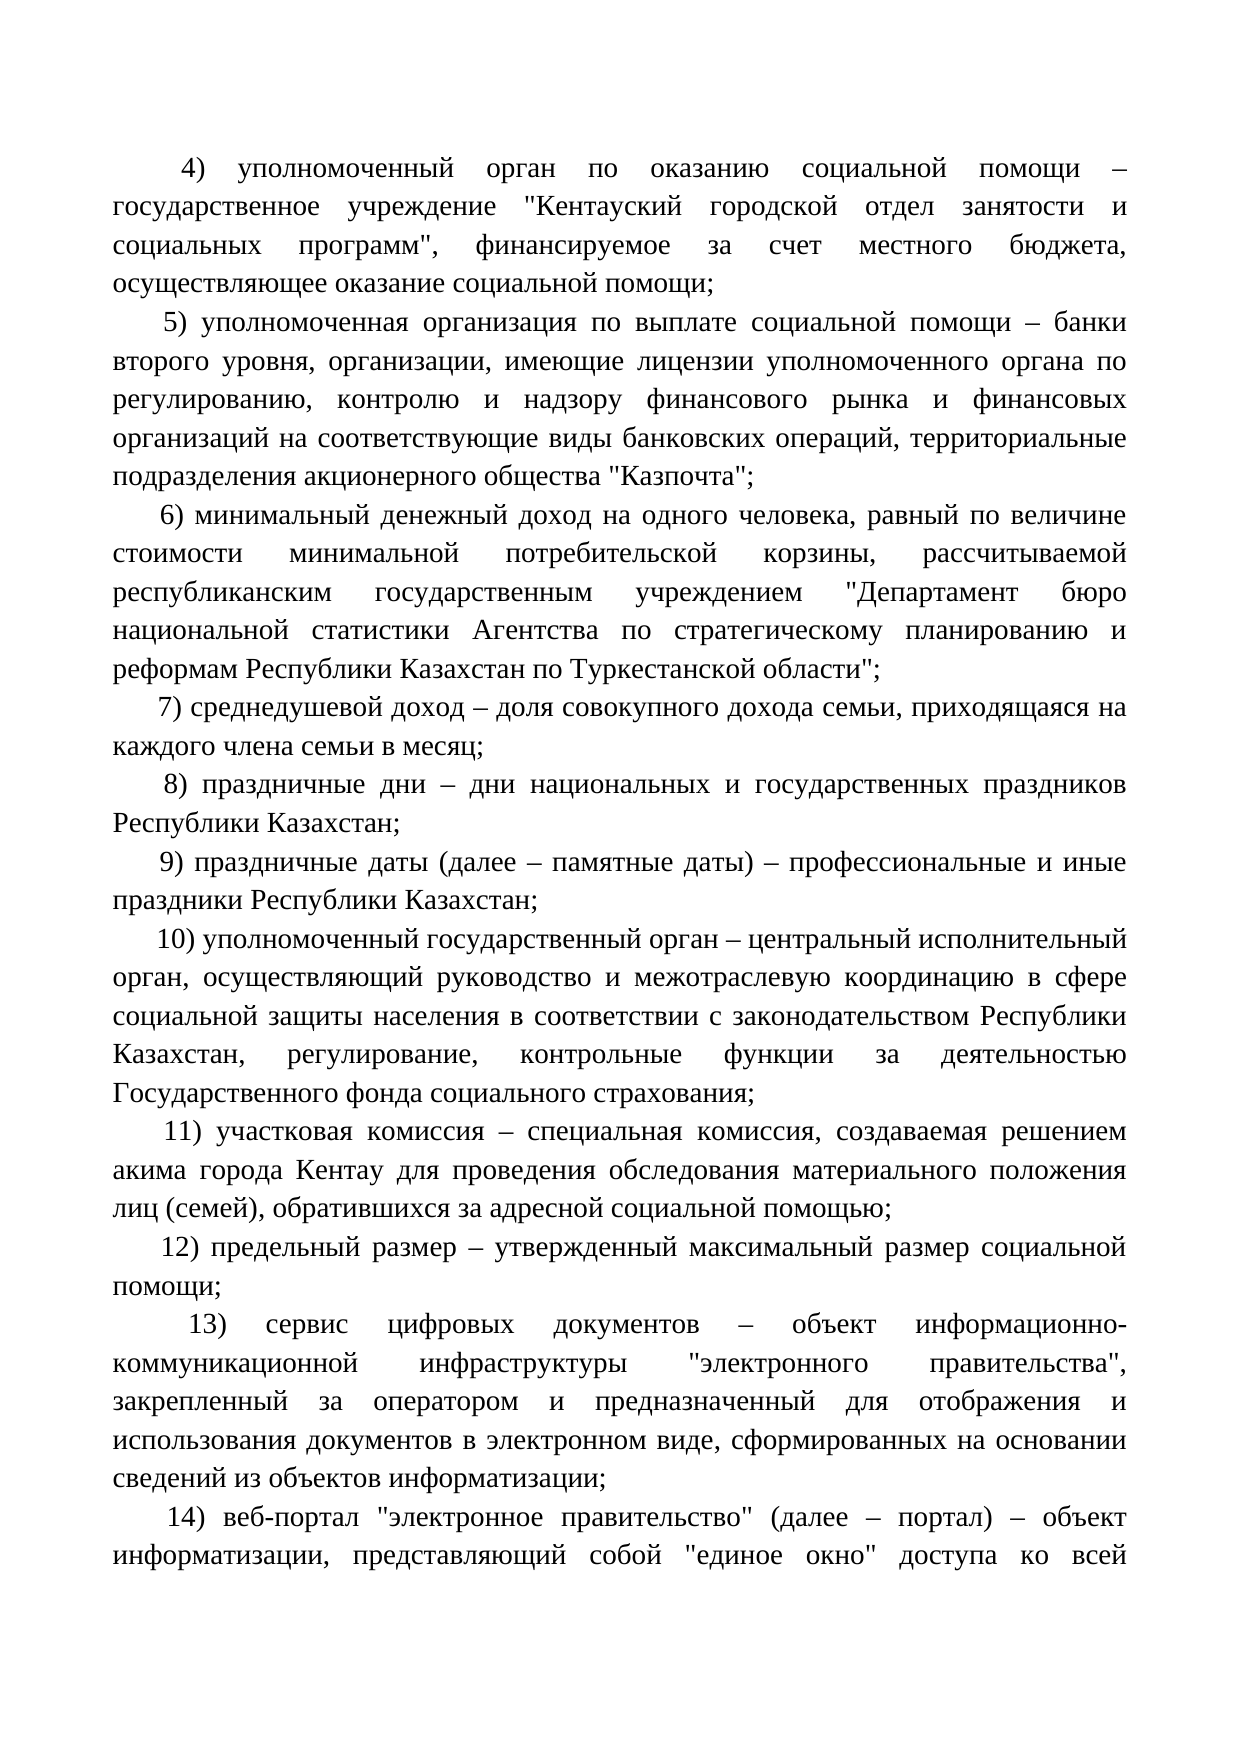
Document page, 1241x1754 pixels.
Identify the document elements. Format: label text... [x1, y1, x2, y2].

text 10) уполномоченный государственный орган – центральный исполнительный орган, осуществляющий руководство и межотраслевую координацию в сфере социальной защиты населения в соответствии с законодательством Республики Казахстан, регулирование, контрольные функции за деятельностью Государственного фонда социального страхования; [112, 921, 1128, 1108]
text 12) предельный размер – утвержденный максимальный размер социальной помощи; [112, 1229, 1128, 1301]
text 4) уполномоченный орган по оказанию социальной помощи – государственное учреждение "Кентауский городской отдел занятости и социальных программ", финансируемое за счет местного бюджета, осуществляющее оказание социальной помощи; [112, 150, 1128, 299]
text 9) праздничные даты (далее – памятные даты) – профессиональные и иные праздники Республики Казахстан; [112, 844, 1128, 916]
text 11) участковая комиссия – специальная комиссия, создаваемая решением акима города Кентау для проведения обследования материального положения лиц (семей), обратившихся за адресной социальной помощью; [112, 1113, 1128, 1224]
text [112, 1499, 1128, 1571]
text 8) праздничные дни – дни национальных и государственных праздников Республики Казахстан; [112, 767, 1128, 839]
text 6) минимальный денежный доход на одного человека, равный по величине стоимости минимальной потребительской корзины, рассчитываемой республиканским государственным учреждением "Департамент бюро национальной статистики Агентства по стратегическому планированию и реформам Республики Казахстан по Туркестанской области"; [112, 497, 1128, 684]
text 13) сервис цифровых документов – объект информационно-коммуникационной инфраструктуры "электронного правительства", закрепленный за оператором и предназначенный для отображения и использования документов в электронном виде, сформированных на основании сведений из объектов информатизации; [112, 1306, 1128, 1494]
text 5) уполномоченная организация по выплате социальной помощи – банки второго уровня, организации, имеющие лицензии уполномоченного органа по регулированию, контролю и надзору финансового рынка и финансовых организаций на соответствующие виды банковских операций, территориальные подразделения акционерного общества "Казпочта"; [112, 304, 1128, 492]
text 7) среднедушевой доход – доля совокупного дохода семьи, приходящаяся на каждого члена семьи в месяц; [112, 689, 1128, 762]
